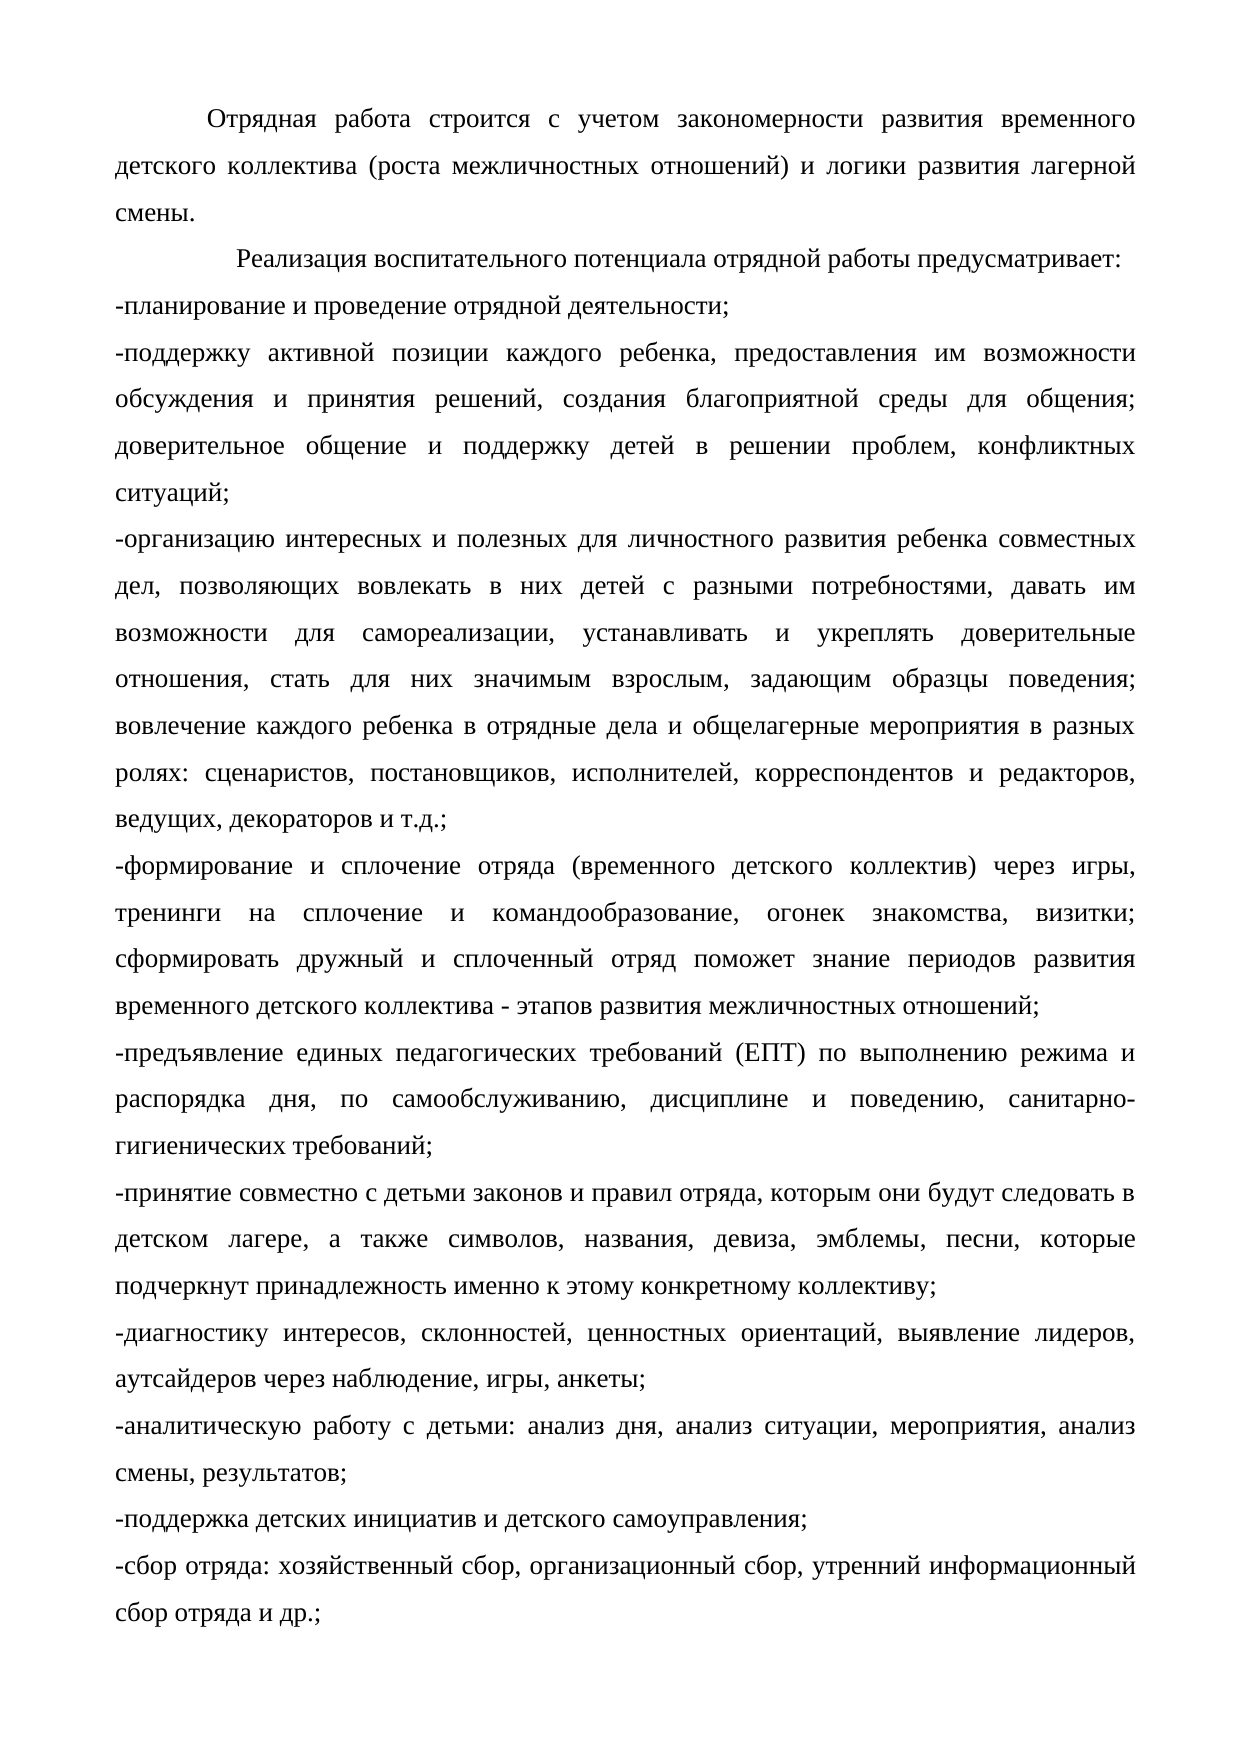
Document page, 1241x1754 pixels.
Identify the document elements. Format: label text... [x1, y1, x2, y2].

text -предъявление единых педагогических требований (ЕПТ) по выполнению режима и распорядка дня, по самообслуживанию, дисциплине и поведению, санитарно-гигиенических требований; [115, 1036, 1137, 1160]
text -планирование и проведение отрядной деятельности; [115, 289, 1137, 320]
text Отрядная работа строится с учетом закономерности развития временного детского коллектива (роста межличностных отношений) и логики развития лагерной смены. [115, 103, 1137, 227]
text -организацию интересных и полезных для личностного развития ребенка совместных дел, позволяющих вовлекать в них детей с разными потребностями, давать им возможности для самореализации, устанавливать и укреплять доверительные отношения, стать для них значимым взрослым, задающим образцы поведения; вовлечение каждого ребенка в отрядные дела и общелагерные мероприятия в разных ролях: сценаристов, постановщиков, исполнителей, корреспондентов и редакторов, ведущих, декораторов и т.д.; [115, 523, 1137, 834]
text -поддержку активной позиции каждого ребенка, предоставления им возможности обсуждения и принятия решений, создания благоприятной среды для общения; доверительное общение и поддержку детей в решении проблем, конфликтных ситуаций; [115, 336, 1137, 507]
text Реализация воспитательного потенциала отрядной работы предусматривает: [148, 243, 1137, 274]
text -сбор отряда: хозяйственный сбор, организационный сбор, утренний информационный сбор отряда и др.; [115, 1549, 1137, 1627]
text -поддержка детских инициатив и детского самоуправления; [115, 1503, 1137, 1534]
text -диагностику интересов, склонностей, ценностных ориентаций, выявление лидеров, аутсайдеров через наблюдение, игры, анкеты; [115, 1316, 1137, 1394]
text -принятие совместно с детьми законов и правил отряда, которым они будут следовать в детском лагере, а также символов, названия, девиза, эмблемы, песни, которые подчеркнут принадлежность именно к этому конкретному коллективу; [115, 1176, 1137, 1300]
text -аналитическую работу с детьми: анализ дня, анализ ситуации, мероприятия, анализ смены, результатов; [115, 1409, 1137, 1487]
text -формирование и сплочение отряда (временного детского коллектив) через игры, тренинги на сплочение и командообразование, огонек знакомства, визитки; сформировать дружный и сплоченный отряд поможет знание периодов развития временного детского коллектива - этапов развития межличностных отношений; [115, 849, 1137, 1020]
